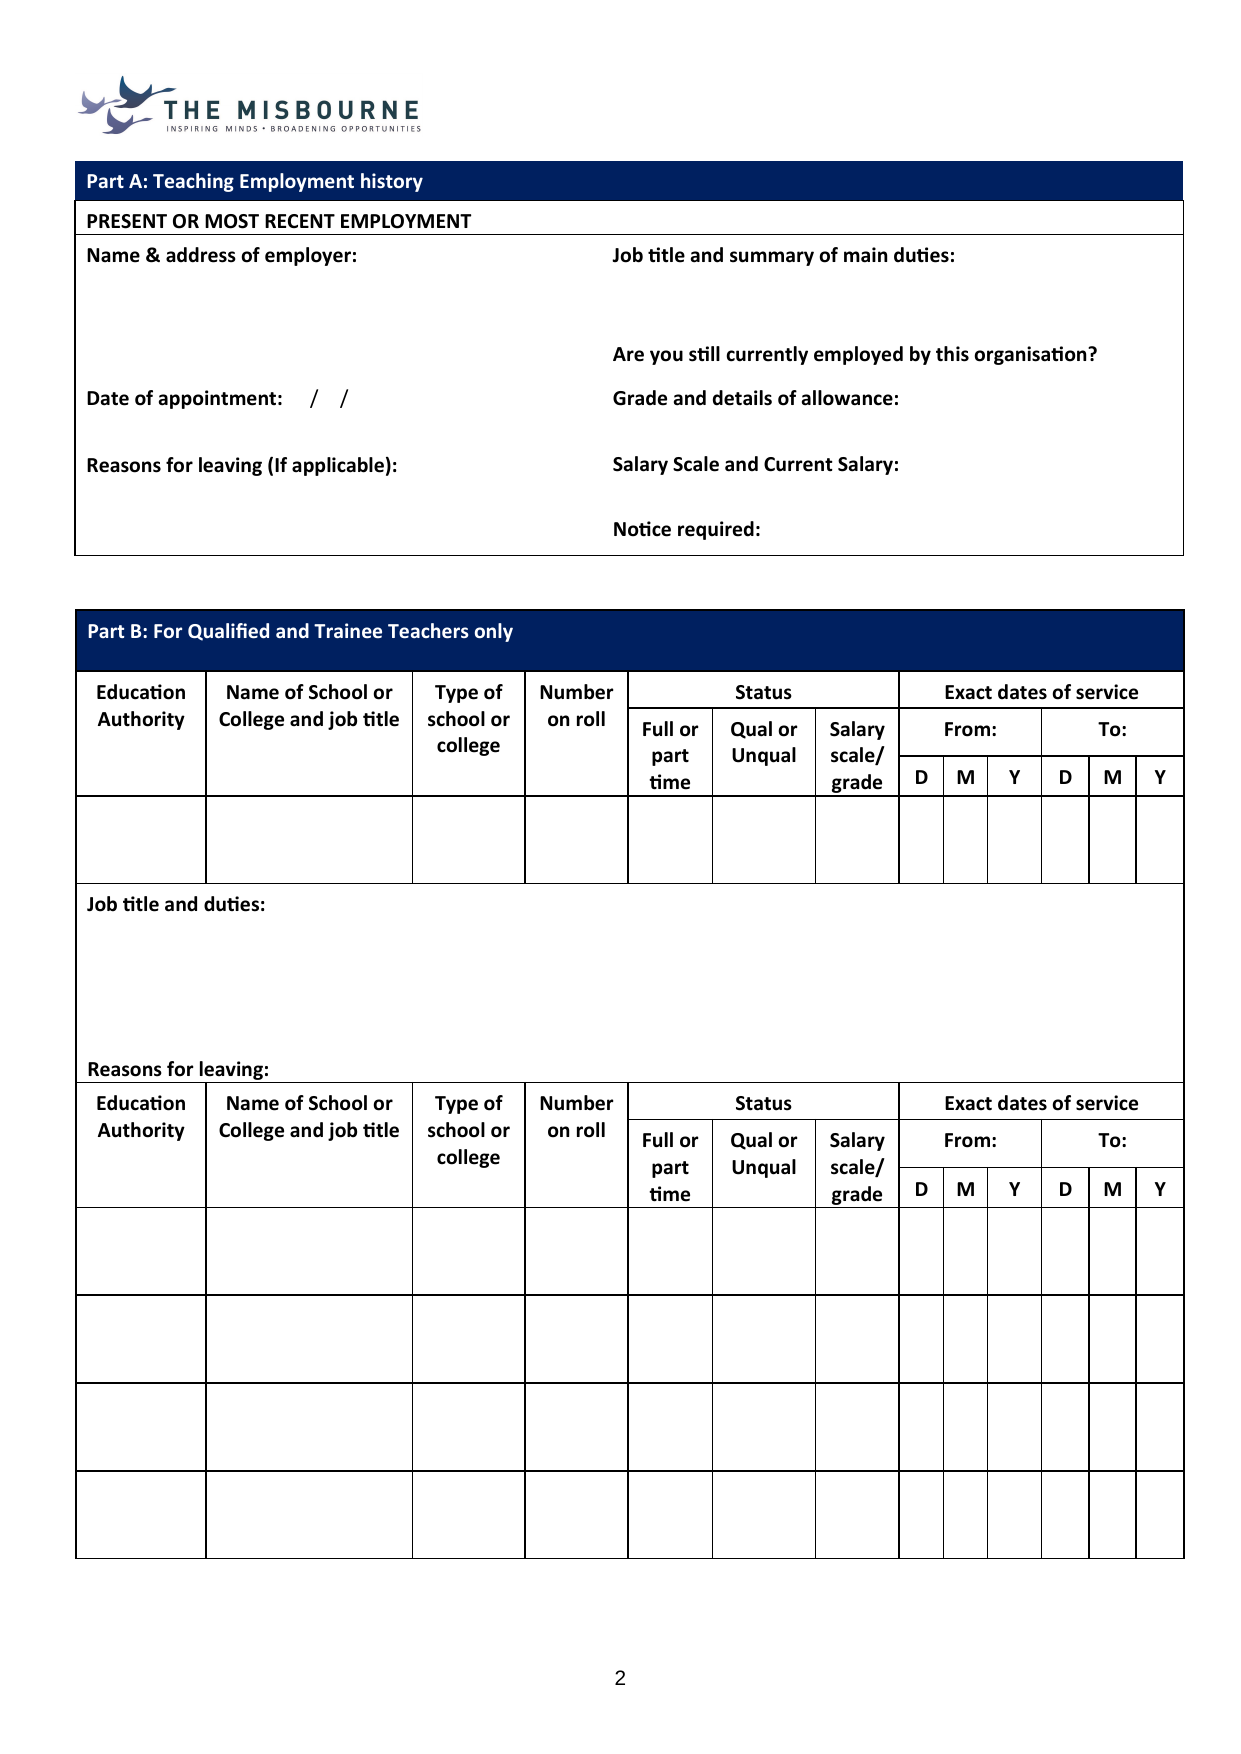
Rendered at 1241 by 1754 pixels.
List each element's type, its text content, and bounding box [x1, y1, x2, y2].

table_cell [413, 1296, 524, 1382]
table_cell To: [1042, 1120, 1183, 1167]
table_cell Salary scale/grade [816, 1120, 898, 1206]
table_cell [413, 1208, 524, 1294]
table_cell Exact dates of service [900, 1083, 1183, 1119]
picture [75, 73, 423, 137]
table_cell [1042, 1384, 1088, 1470]
table_header Part B: For Qualified and Trainee Teachers only [77, 611, 1183, 670]
table_cell Qual or Unqual [713, 709, 815, 795]
table_cell [207, 1296, 412, 1382]
table_cell [629, 1296, 712, 1382]
table_cell [1137, 1208, 1183, 1294]
table_cell [413, 797, 524, 883]
table_cell [900, 1472, 943, 1558]
table_cell Y [988, 757, 1041, 795]
table_cell Exact dates of service [900, 672, 1183, 707]
table_cell [526, 1208, 627, 1294]
table_cell Type of school or college [413, 1083, 524, 1206]
table_cell [1042, 1472, 1088, 1558]
table_cell Reasons for leaving (If applicable): [76, 444, 601, 555]
table_cell D [900, 1168, 943, 1206]
table_cell [207, 797, 412, 883]
table_cell From: [900, 709, 1041, 755]
table_cell [713, 1208, 815, 1294]
table_cell [816, 797, 898, 883]
table_cell Grade and details of allowance: Salary Scale and Current Salary: Notice required: [601, 378, 1183, 555]
table_cell [944, 1208, 987, 1294]
table_cell D [1042, 757, 1088, 795]
table_cell [207, 1384, 412, 1470]
table_cell [944, 797, 987, 883]
table_cell [1042, 1296, 1088, 1382]
table_cell Full or part time [629, 1120, 712, 1206]
table_cell [413, 1384, 524, 1470]
table_cell [77, 1384, 205, 1470]
table_cell [1137, 1384, 1183, 1470]
table_cell Job title and duties: Reasons for leaving: [77, 884, 1183, 1082]
table_cell Education Authority [77, 1083, 205, 1206]
table_cell [207, 1208, 412, 1294]
table_cell [816, 1296, 898, 1382]
table_cell [526, 1472, 627, 1558]
table_cell M [1090, 1168, 1135, 1206]
table_cell Y [1137, 1168, 1183, 1206]
table_cell [526, 797, 627, 883]
table_cell Y [988, 1168, 1041, 1206]
table_cell [1090, 797, 1135, 883]
table_cell [988, 1208, 1041, 1294]
table_cell [413, 1472, 524, 1558]
table_cell [900, 1208, 943, 1294]
table_cell [713, 1296, 815, 1382]
table_cell [77, 1208, 205, 1294]
table_cell [77, 797, 205, 883]
table_cell D [900, 757, 943, 795]
table_cell [1137, 797, 1183, 883]
table_cell [988, 1296, 1041, 1382]
table_cell Full or part time [629, 709, 712, 795]
table_cell D [1042, 1168, 1088, 1206]
table_cell [1090, 1208, 1135, 1294]
table_cell [713, 1384, 815, 1470]
table_cell Number on roll [526, 672, 627, 795]
table_cell [629, 797, 712, 883]
table_cell [1137, 1472, 1183, 1558]
table_cell To: [1042, 709, 1183, 755]
table_cell Salary scale/grade [816, 709, 898, 795]
table_cell [1042, 797, 1088, 883]
table_cell Y [1137, 757, 1183, 795]
table_cell [1090, 1296, 1135, 1382]
table_cell [988, 797, 1041, 883]
table_cell [713, 1472, 815, 1558]
table_cell [944, 1472, 987, 1558]
table_cell [900, 1296, 943, 1382]
table_cell [1042, 1208, 1088, 1294]
table_cell M [1090, 757, 1135, 795]
table_cell Name & address of employer: [76, 235, 601, 378]
table_cell M [944, 757, 987, 795]
table_cell Type of school or college [413, 672, 524, 795]
table_cell [713, 797, 815, 883]
table_cell [526, 1384, 627, 1470]
table_cell [900, 797, 943, 883]
table_cell [816, 1384, 898, 1470]
table_cell [944, 1296, 987, 1382]
table_cell Number on roll [526, 1083, 627, 1206]
table_cell [1090, 1384, 1135, 1470]
table_cell [1137, 1296, 1183, 1382]
table_cell Job title and summary of main duties: Are you still currently employed by this organisation? [601, 235, 1183, 378]
table_cell [77, 1296, 205, 1382]
table_cell Education Authority [77, 672, 205, 795]
table_cell From: [900, 1120, 1041, 1167]
table_cell [1090, 1472, 1135, 1558]
table_cell [207, 1472, 412, 1558]
table_cell Qual or Unqual [713, 1120, 815, 1206]
table_cell Status [629, 1083, 898, 1119]
table_header Part A: Teaching Employment history [75, 161, 1183, 200]
table_cell PRESENT OR MOST RECENT EMPLOYMENT [76, 201, 1183, 234]
table_cell [944, 1384, 987, 1470]
table_cell Name of School or College and job title [207, 672, 412, 795]
table_cell Status [629, 672, 898, 707]
table_cell [816, 1208, 898, 1294]
table_cell [988, 1384, 1041, 1470]
table_cell [526, 1296, 627, 1382]
table_cell [816, 1472, 898, 1558]
table_cell [900, 1384, 943, 1470]
table_cell [988, 1472, 1041, 1558]
table_cell [629, 1384, 712, 1470]
table_cell [629, 1208, 712, 1294]
table_cell Name of School or College and job title [207, 1083, 412, 1206]
table_cell Date of appointment: / / [76, 378, 601, 443]
table_cell [629, 1472, 712, 1558]
table_cell [77, 1472, 205, 1558]
table_cell M [944, 1168, 987, 1206]
